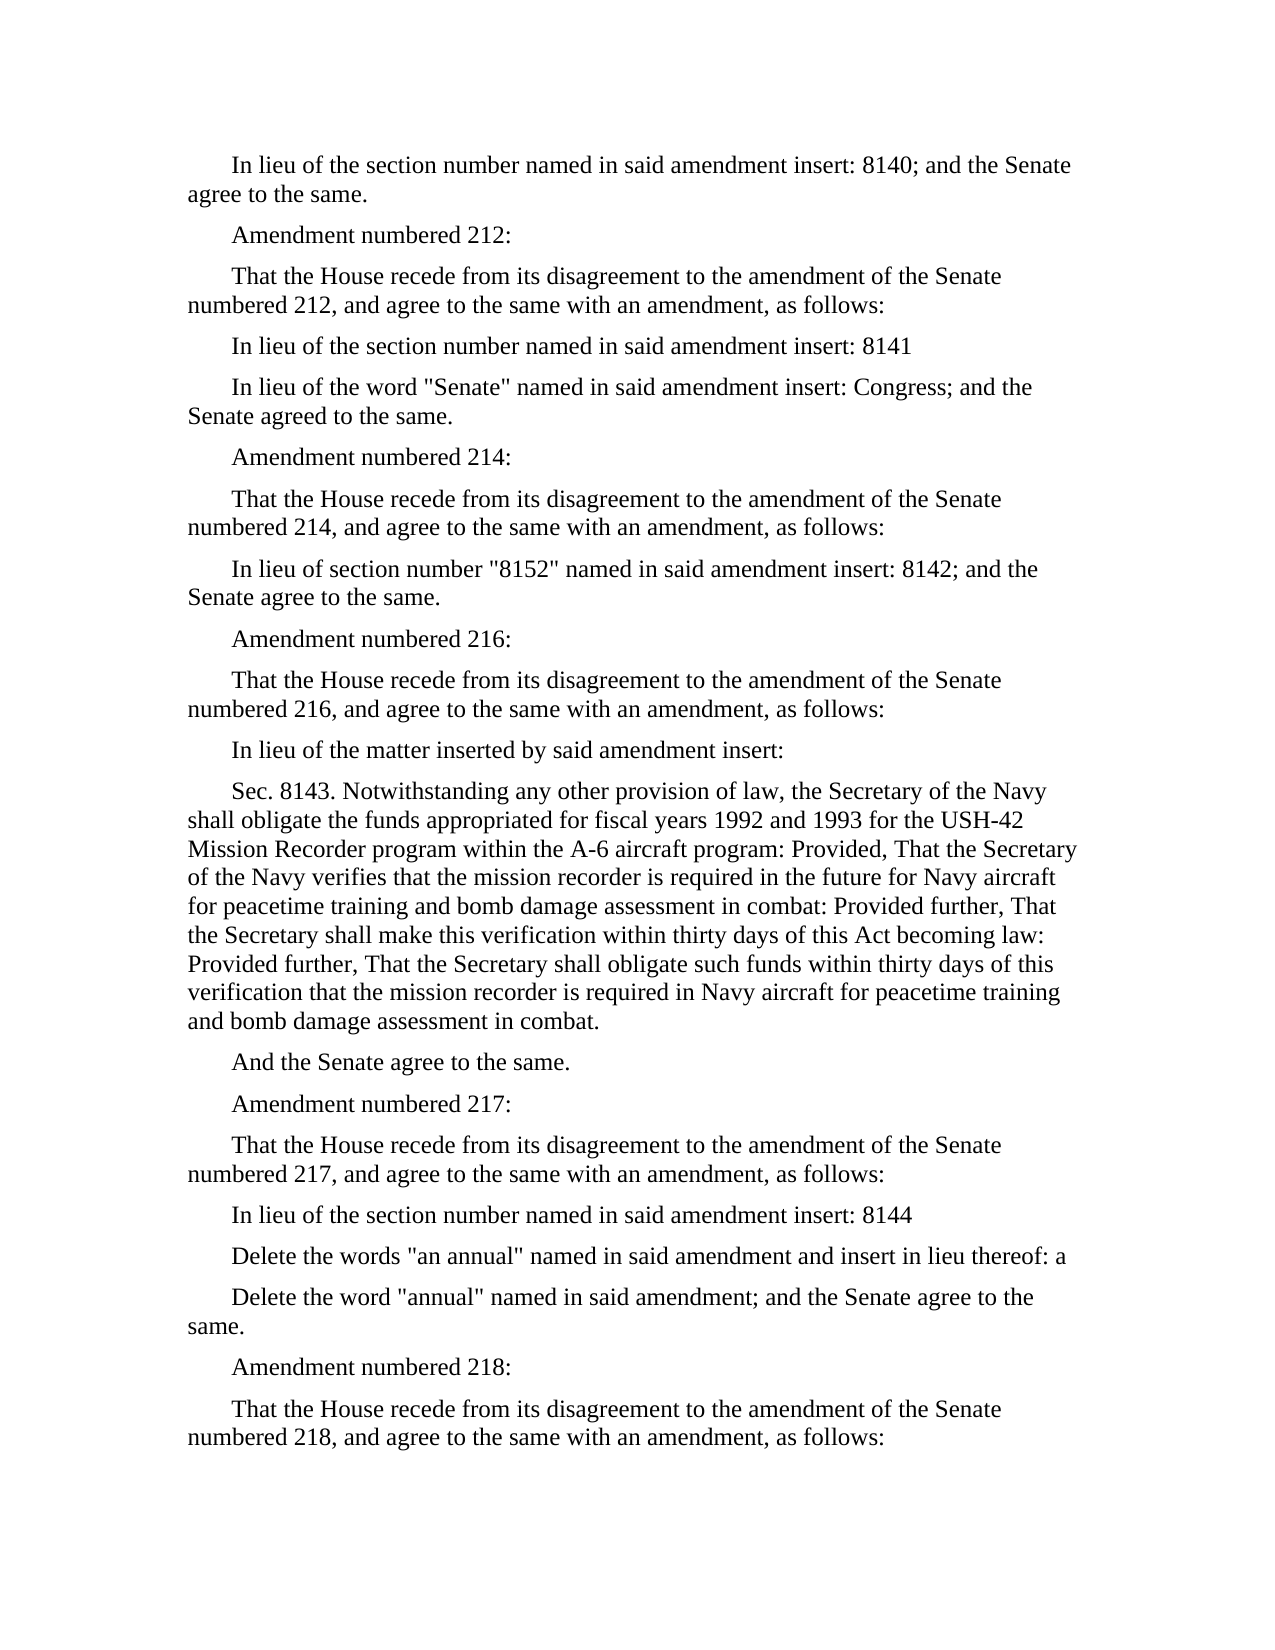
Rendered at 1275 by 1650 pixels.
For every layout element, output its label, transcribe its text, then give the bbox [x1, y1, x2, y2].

text Amendment numbered 214: [187, 442, 1087, 471]
text That the House recede from its disagreement to the amendment of the Senate numbered 212, and agree to the same with an amendment, as follows: [187, 261, 1087, 319]
text In lieu of the section number named in said amendment insert: 8141 [187, 331, 1087, 360]
text Delete the word "annual" named in said amendment; and the Senate agree to the same. [187, 1282, 1087, 1340]
text Sec. 8143. Notwithstanding any other provision of law, the Secretary of the Navy shall obligate the funds appropriated for fiscal years 1992 and 1993 for the USH-42 Mission Recorder program within the A-6 aircraft program: Provided, That the Secretary of the Navy verifies that the mission recorder is required in the future for Navy aircraft for peacetime training and bomb damage assessment in combat: Provided further, That the Secretary shall make this verification within thirty days of this Act becoming law: Provided further, That the Secretary shall obligate such funds within thirty days of this verification that the mission recorder is required in Navy aircraft for peacetime training and bomb damage assessment in combat. [187, 776, 1087, 1035]
text In lieu of the matter inserted by said amendment insert: [187, 735, 1087, 764]
text In lieu of section number "8152" named in said amendment insert: 8142; and the Senate agree to the same. [187, 554, 1087, 611]
text That the House recede from its disagreement to the amendment of the Senate numbered 217, and agree to the same with an amendment, as follows: [187, 1130, 1087, 1187]
text Amendment numbered 212: [187, 220, 1087, 249]
text That the House recede from its disagreement to the amendment of the Senate numbered 218, and agree to the same with an amendment, as follows: [187, 1394, 1087, 1451]
text In lieu of the word "Senate" named in said amendment insert: Congress; and the Senate agreed to the same. [187, 372, 1087, 430]
text Amendment numbered 218: [187, 1352, 1087, 1381]
text In lieu of the section number named in said amendment insert: 8144 [187, 1200, 1087, 1229]
text That the House recede from its disagreement to the amendment of the Senate numbered 214, and agree to the same with an amendment, as follows: [187, 484, 1087, 541]
text In lieu of the section number named in said amendment insert: 8140; and the Senate agree to the same. [187, 150, 1087, 207]
text Amendment numbered 216: [187, 624, 1087, 652]
text Amendment numbered 217: [187, 1089, 1087, 1117]
text That the House recede from its disagreement to the amendment of the Senate numbered 216, and agree to the same with an amendment, as follows: [187, 665, 1087, 722]
text And the Senate agree to the same. [187, 1047, 1087, 1076]
text Delete the words "an annual" named in said amendment and insert in lieu thereof: a [187, 1241, 1087, 1270]
